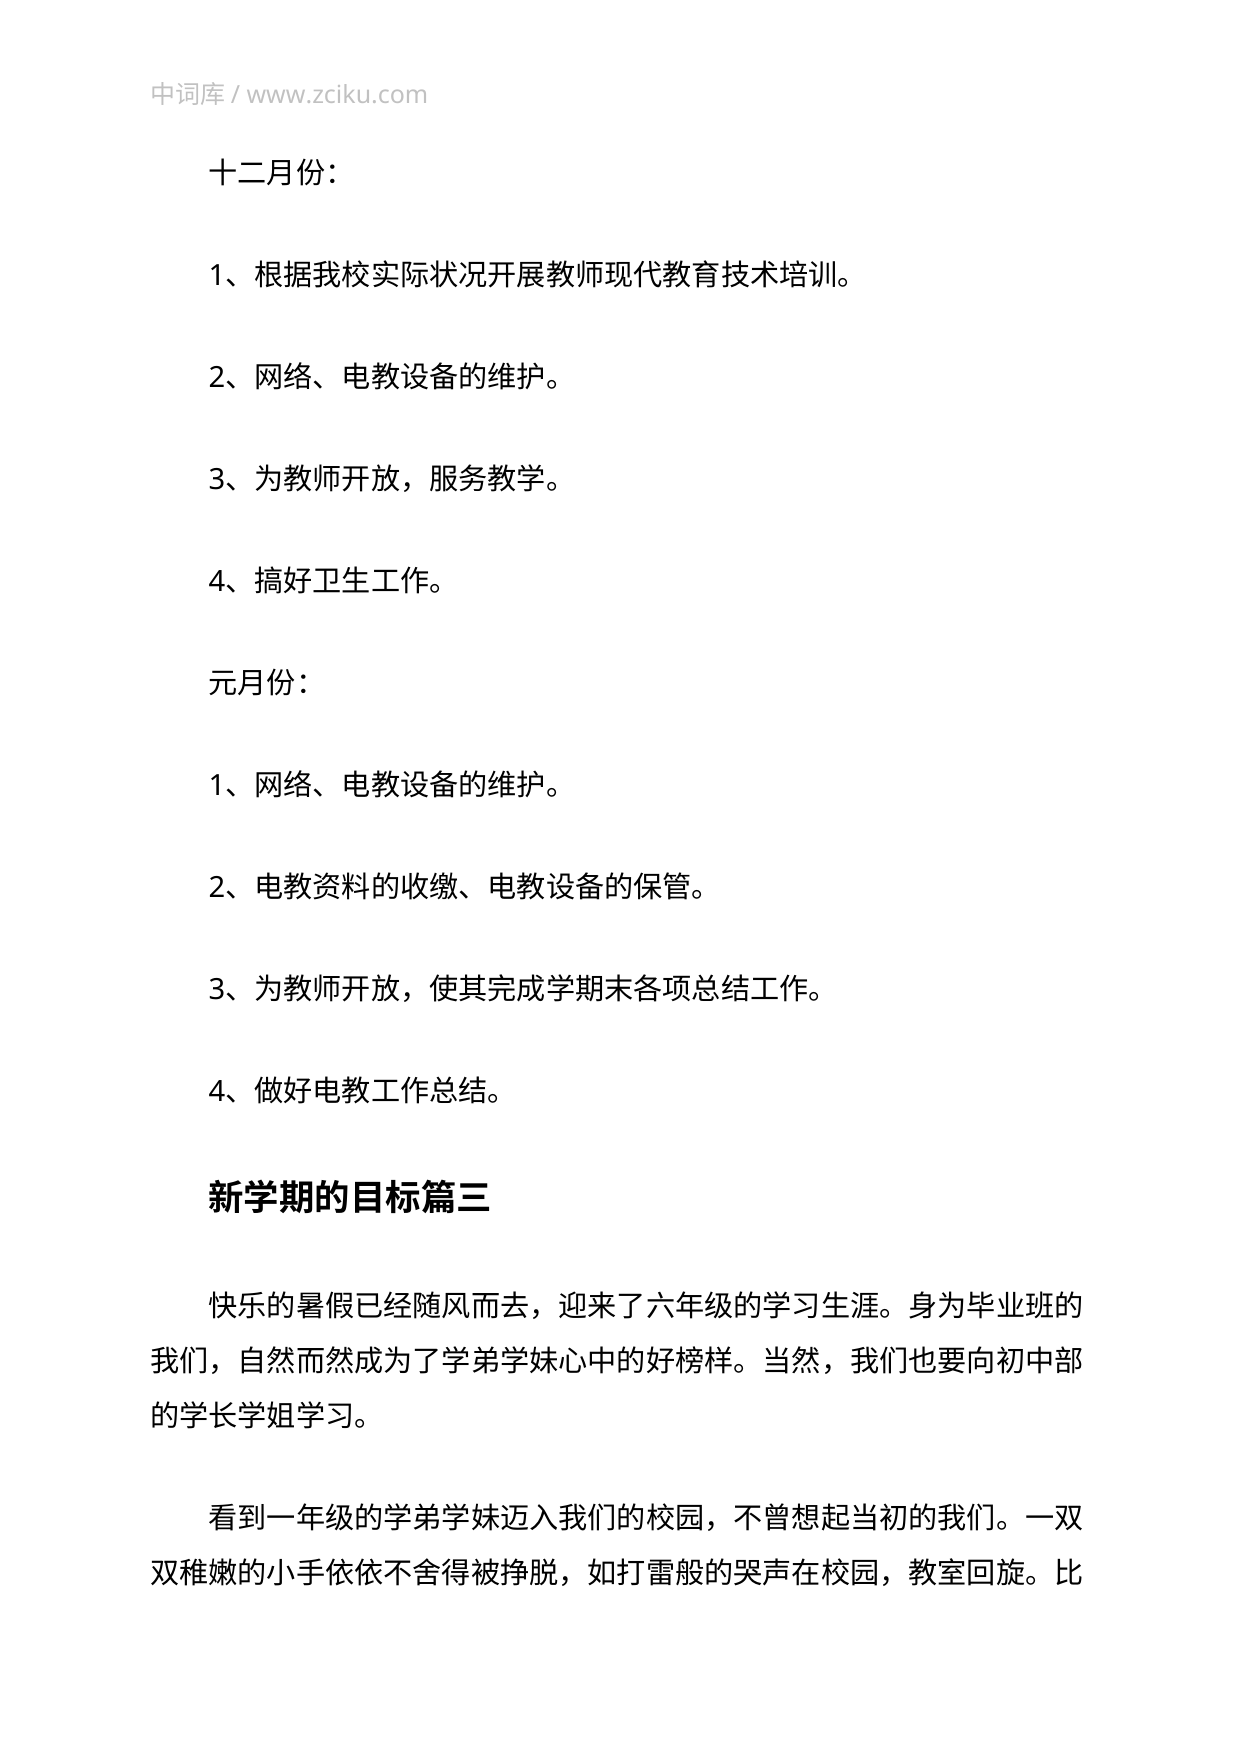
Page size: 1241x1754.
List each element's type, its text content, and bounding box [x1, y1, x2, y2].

text 2、网络、电教设备的维护。 [150, 354, 1090, 396]
text 3、为教师开放，服务教学。 [150, 456, 1090, 498]
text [150, 1494, 1090, 1592]
text 1、网络、电教设备的维护。 [150, 761, 1090, 804]
text 3、为教师开放，使其完成学期末各项总结工作。 [150, 965, 1090, 1008]
text 元月份： [150, 660, 1090, 702]
text 快乐的暑假已经随风而去，迎来了六年级的学习生涯。身为毕业班的我们，自然而然成为了学弟学妹心中的好榜样。当然，我们也要向初中部的学长学姐学习。 [150, 1283, 1090, 1435]
text 2、电教资料的收缴、电教设备的保管。 [150, 863, 1090, 906]
text 1、根据我校实际状况开展教师现代教育技术培训。 [150, 252, 1090, 294]
text 十二月份： [150, 150, 1090, 192]
text 4、做好电教工作总结。 [150, 1067, 1090, 1110]
text 新学期的目标篇三 [150, 1169, 1090, 1221]
text 4、搞好卫生工作。 [150, 558, 1090, 600]
